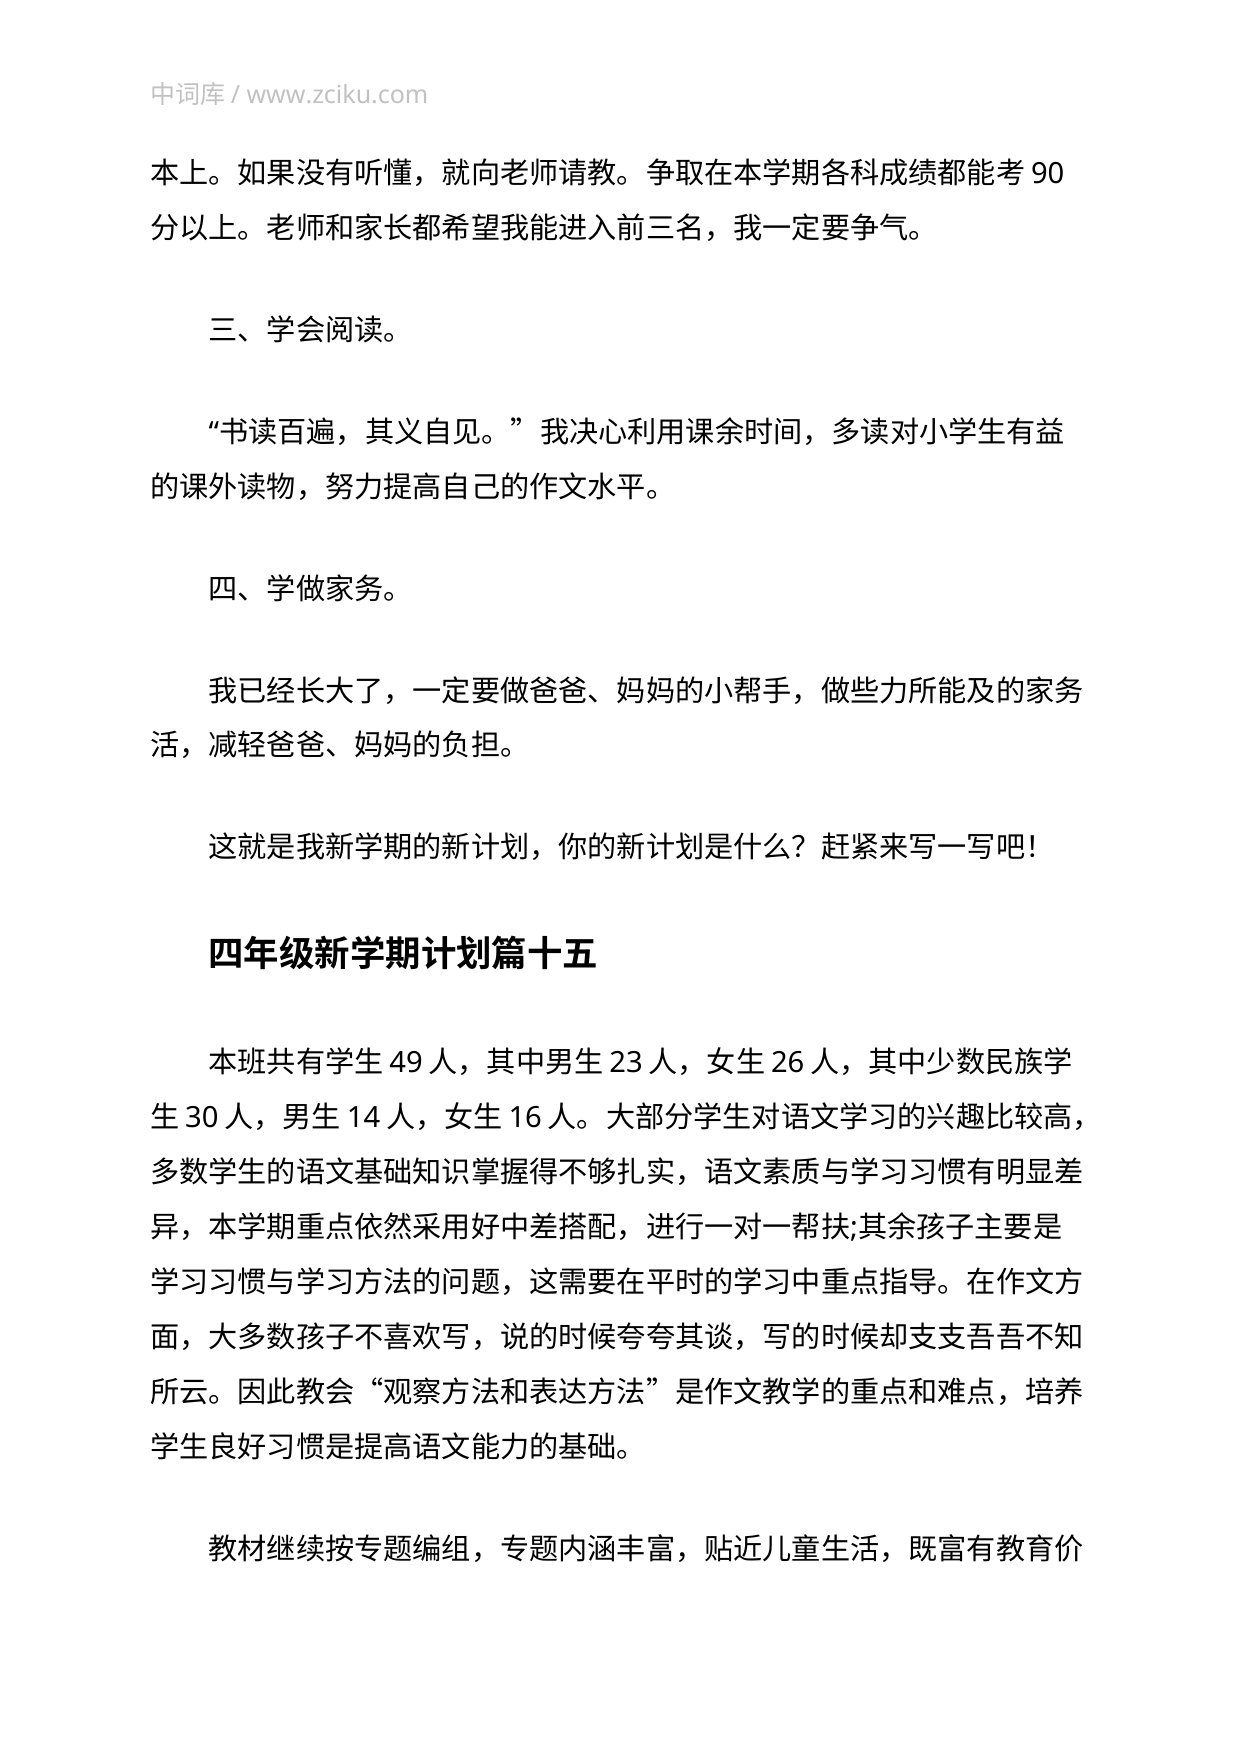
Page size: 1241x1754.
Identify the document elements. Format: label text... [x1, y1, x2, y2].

text 我已经长大了，一定要做爸爸、妈妈的小帮手，做些力所能及的家务活，减轻爸爸、妈妈的负担。 [150, 667, 1090, 764]
text 这就是我新学期的新计划，你的新计划是什么？赶紧来写一写吧！ [150, 824, 1090, 866]
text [150, 150, 1090, 247]
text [150, 1525, 1090, 1568]
text 四年级新学期计划篇十五 [150, 926, 1090, 977]
text 四、学做家务。 [150, 565, 1090, 608]
text “书读百遍，其义自见。”我决心利用课余时间，多读对小学生有益的课外读物，努力提高自己的作文水平。 [150, 408, 1090, 506]
text 本班共有学生49人，其中男生23人，女生26人，其中少数民族学生30人，男生14人，女生16人。大部分学生对语文学习的兴趣比较高，多数学生的语文基础知识掌握得不够扎实，语文素质与学习习惯有明显差异，本学期重点依然采用好中差搭配，进行一对一帮扶;其余孩子主要是学习习惯与学习方法的问题，这需要在平时的学习中重点指导。在作文方面，大多数孩子不喜欢写，说的时候夸夸其谈，写的时候却支支吾吾不知所云。因此教会“观察方法和表达方法”是作文教学的重点和难点，培养学生良好习惯是提高语文能力的基础。 [150, 1039, 1090, 1466]
text 三、学会阅读。 [150, 307, 1090, 349]
